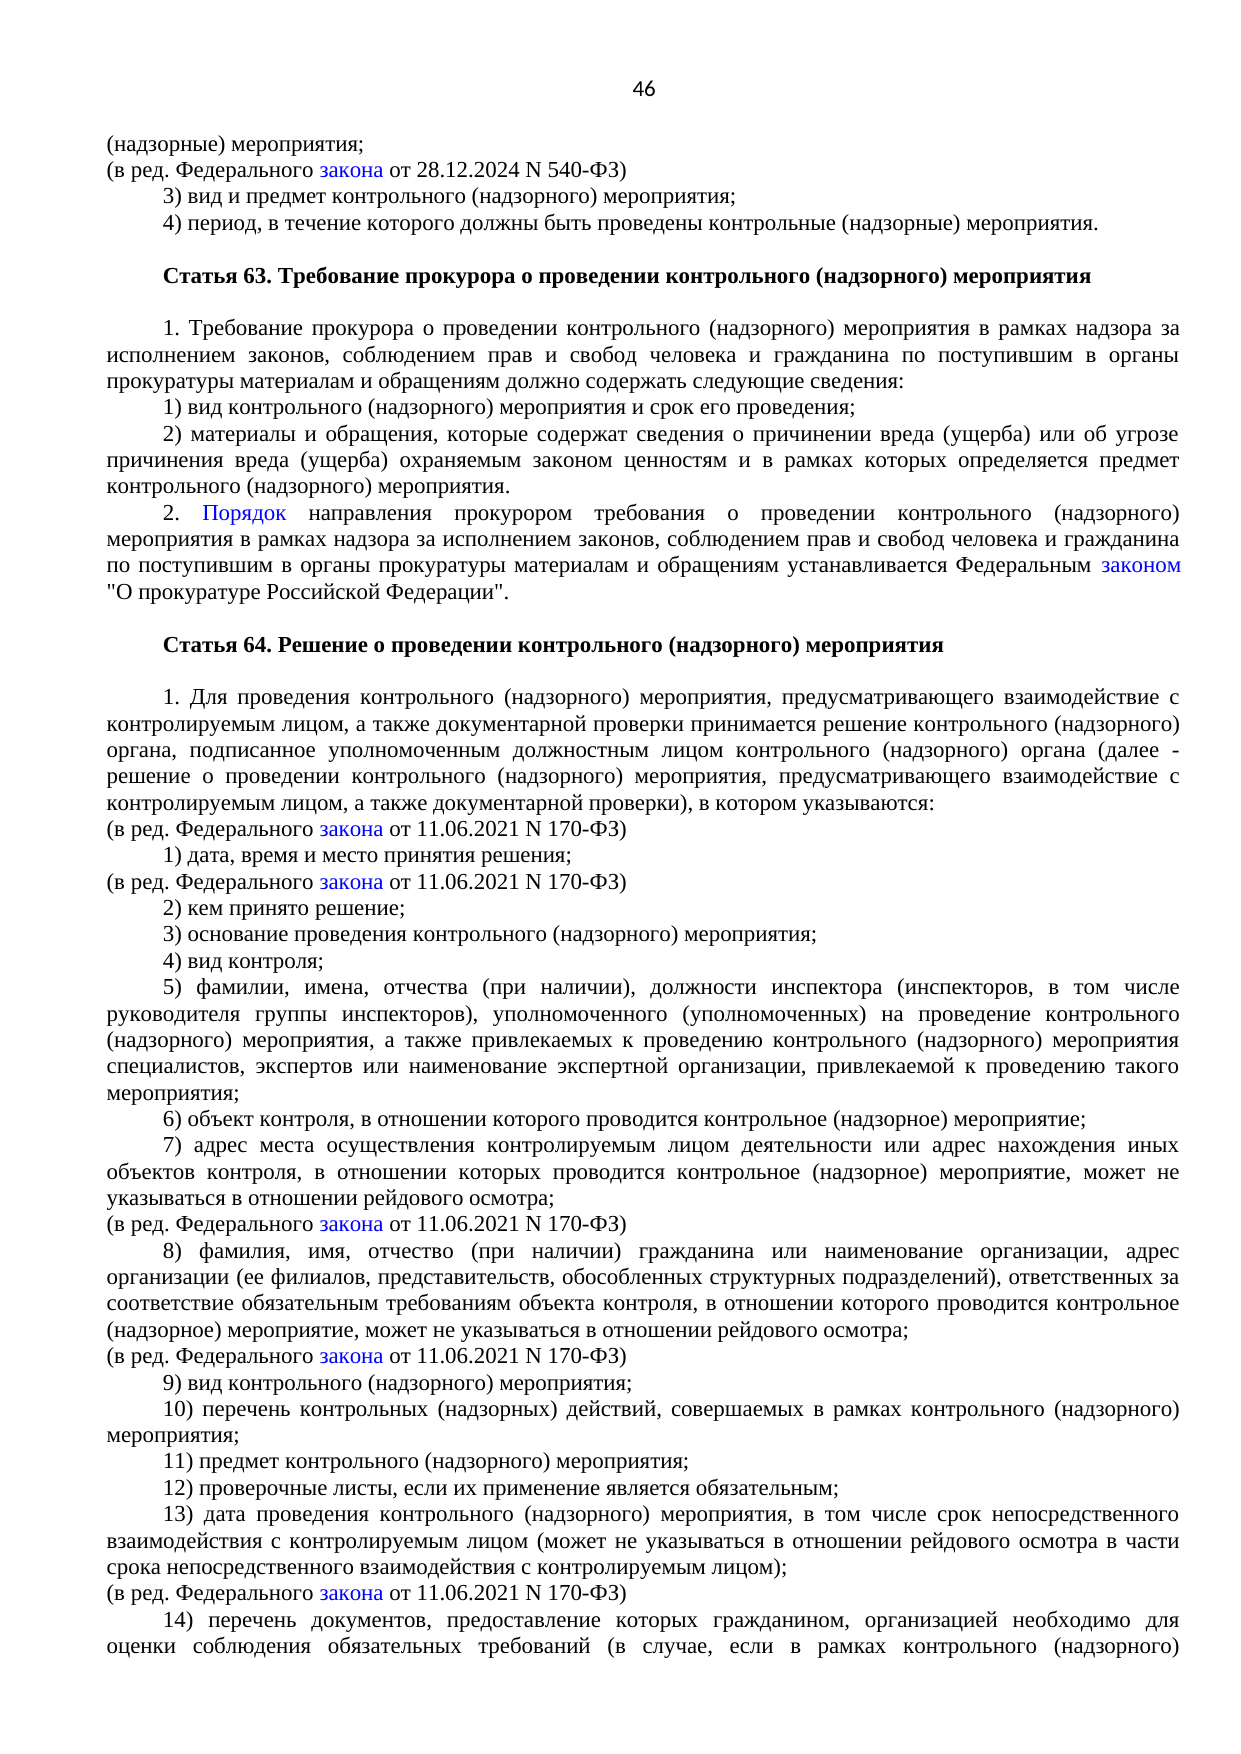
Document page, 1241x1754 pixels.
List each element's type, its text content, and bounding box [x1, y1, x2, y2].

text (в ред. Федерального закона от 11.06.2021 N 170-ФЗ) [106, 868, 1181, 894]
text 13) дата проведения контрольного (надзорного) мероприятия, в том числе срок непосредственного взаимодействия с контролируемым лицом (может не указываться в отношении рейдового осмотра в части срока непосредственного взаимодействия с контролируемым лицом); [106, 1500, 1181, 1579]
text 12) проверочные листы, если их применение является обязательным; [106, 1474, 1181, 1500]
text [106, 130, 1181, 156]
text (в ред. Федерального закона от 11.06.2021 N 170-ФЗ) [106, 1579, 1181, 1606]
text 3) вид и предмет контрольного (надзорного) мероприятия; [106, 183, 1181, 209]
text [106, 1606, 1181, 1658]
text 7) адрес места осуществления контролируемым лицом деятельности или адрес нахождения иных объектов контроля, в отношении которых проводится контрольное (надзорное) мероприятие, может не указываться в отношении рейдового осмотра; [106, 1131, 1181, 1210]
title Статья 63. Требование прокурора о проведении контрольного (надзорного) мероприятия [106, 262, 1181, 288]
text 2) кем принято решение; [106, 894, 1181, 921]
text 10) перечень контрольных (надзорных) действий, совершаемых в рамках контрольного (надзорного) мероприятия; [106, 1395, 1181, 1448]
text 3) основание проведения контрольного (надзорного) мероприятия; [106, 921, 1181, 947]
text 4) вид контроля; [106, 947, 1181, 973]
text 9) вид контрольного (надзорного) мероприятия; [106, 1368, 1181, 1395]
text 1. Для проведения контрольного (надзорного) мероприятия, предусматривающего взаимодействие с контролируемым лицом, а также документарной проверки принимается решение контрольного (надзорного) органа, подписанное уполномоченным должностным лицом контрольного (надзорного) органа (далее - решение о проведении контрольного (надзорного) мероприятия, предусматривающего взаимодействие с контролируемым лицом, а также документарной проверки), в котором указываются: [106, 683, 1181, 815]
text (в ред. Федерального закона от 11.06.2021 N 170-ФЗ) [106, 1342, 1181, 1368]
text (в ред. Федерального закона от 11.06.2021 N 170-ФЗ) [106, 815, 1181, 841]
text (в ред. Федерального закона от 28.12.2024 N 540-ФЗ) [106, 156, 1181, 183]
title Статья 64. Решение о проведении контрольного (надзорного) мероприятия [106, 631, 1181, 657]
text 11) предмет контрольного (надзорного) мероприятия; [106, 1448, 1181, 1474]
text 6) объект контроля, в отношении которого проводится контрольное (надзорное) мероприятие; [106, 1105, 1181, 1131]
text 5) фамилии, имена, отчества (при наличии), должности инспектора (инспекторов, в том числе руководителя группы инспекторов), уполномоченного (уполномоченных) на проведение контрольного (надзорного) мероприятия, а также привлекаемых к проведению контрольного (надзорного) мероприятия специалистов, экспертов или наименование экспертной организации, привлекаемой к проведению такого мероприятия; [106, 973, 1181, 1105]
text (в ред. Федерального закона от 11.06.2021 N 170-ФЗ) [106, 1210, 1181, 1237]
text 8) фамилия, имя, отчество (при наличии) гражданина или наименование организации, адрес организации (ее филиалов, представительств, обособленных структурных подразделений), ответственных за соответствие обязательным требованиям объекта контроля, в отношении которого проводится контрольное (надзорное) мероприятие, может не указываться в отношении рейдового осмотра; [106, 1237, 1181, 1342]
text 2) материалы и обращения, которые содержат сведения о причинении вреда (ущерба) или об угрозе причинения вреда (ущерба) охраняемым законом ценностям и в рамках которых определяется предмет контрольного (надзорного) мероприятия. [106, 420, 1181, 499]
text 4) период, в течение которого должны быть проведены контрольные (надзорные) мероприятия. [106, 209, 1181, 235]
text 1) дата, время и место принятия решения; [106, 841, 1181, 868]
text 1) вид контрольного (надзорного) мероприятия и срок его проведения; [106, 393, 1181, 420]
text 1. Требование прокурора о проведении контрольного (надзорного) мероприятия в рамках надзора за исполнением законов, соблюдением прав и свобод человека и гражданина по поступившим в органы прокуратуры материалам и обращениям должно содержать следующие сведения: [106, 314, 1181, 393]
text 2. Порядок направления прокурором требования о проведении контрольного (надзорного) мероприятия в рамках надзора за исполнением законов, соблюдением прав и свобод человека и гражданина по поступившим в органы прокуратуры материалам и обращениям устанавливается Федеральным законом "О прокуратуре Российской Федерации". [106, 499, 1181, 604]
